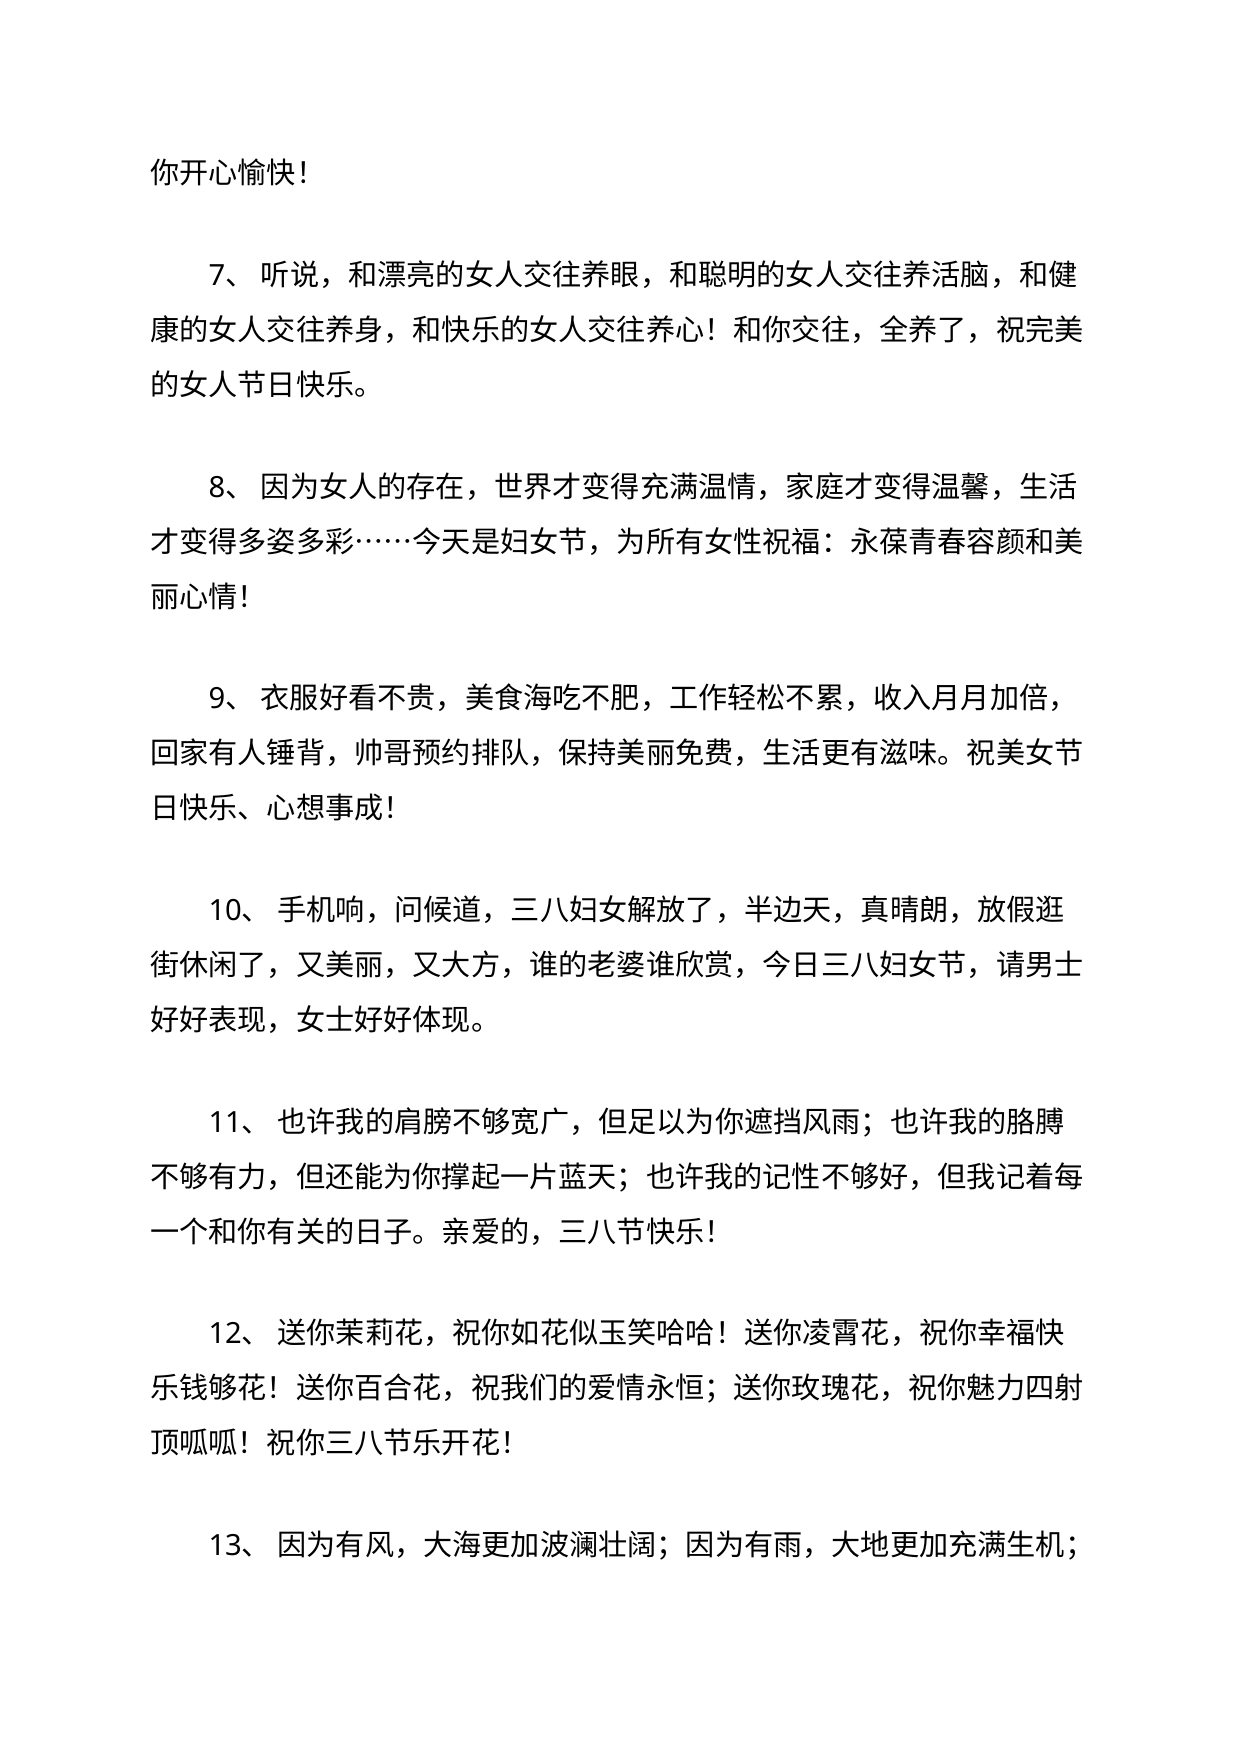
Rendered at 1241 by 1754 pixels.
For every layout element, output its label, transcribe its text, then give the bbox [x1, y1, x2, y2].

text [150, 150, 1090, 192]
text 11、 也许我的肩膀不够宽广，但足以为你遮挡风雨；也许我的胳膊不够有力，但还能为你撑起一片蓝天；也许我的记性不够好，但我记着每一个和你有关的日子。亲爱的，三八节快乐！ [150, 1098, 1090, 1251]
text 9、 衣服好看不贵，美食海吃不肥，工作轻松不累，收入月月加倍，回家有人锤背，帅哥预约排队，保持美丽免费，生活更有滋味。祝美女节日快乐、心想事成！ [150, 675, 1090, 827]
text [150, 1522, 1090, 1564]
text 10、 手机响，问候道，三八妇女解放了，半边天，真晴朗，放假逛街休闲了，又美丽，又大方，谁的老婆谁欣赏，今日三八妇女节，请男士好好表现，女士好好体现。 [150, 887, 1090, 1039]
text 12、 送你茉莉花，祝你如花似玉笑哈哈！送你凌霄花，祝你幸福快乐钱够花！送你百合花，祝我们的爱情永恒；送你玫瑰花，祝你魅力四射顶呱呱！祝你三八节乐开花！ [150, 1310, 1090, 1462]
text 7、 听说，和漂亮的女人交往养眼，和聪明的女人交往养活脑，和健康的女人交往养身，和快乐的女人交往养心！和你交往，全养了，祝完美的女人节日快乐。 [150, 252, 1090, 404]
text 8、 因为女人的存在，世界才变得充满温情，家庭才变得温馨，生活才变得多姿多彩……今天是妇女节，为所有女性祝福：永葆青春容颜和美丽心情！ [150, 463, 1090, 616]
